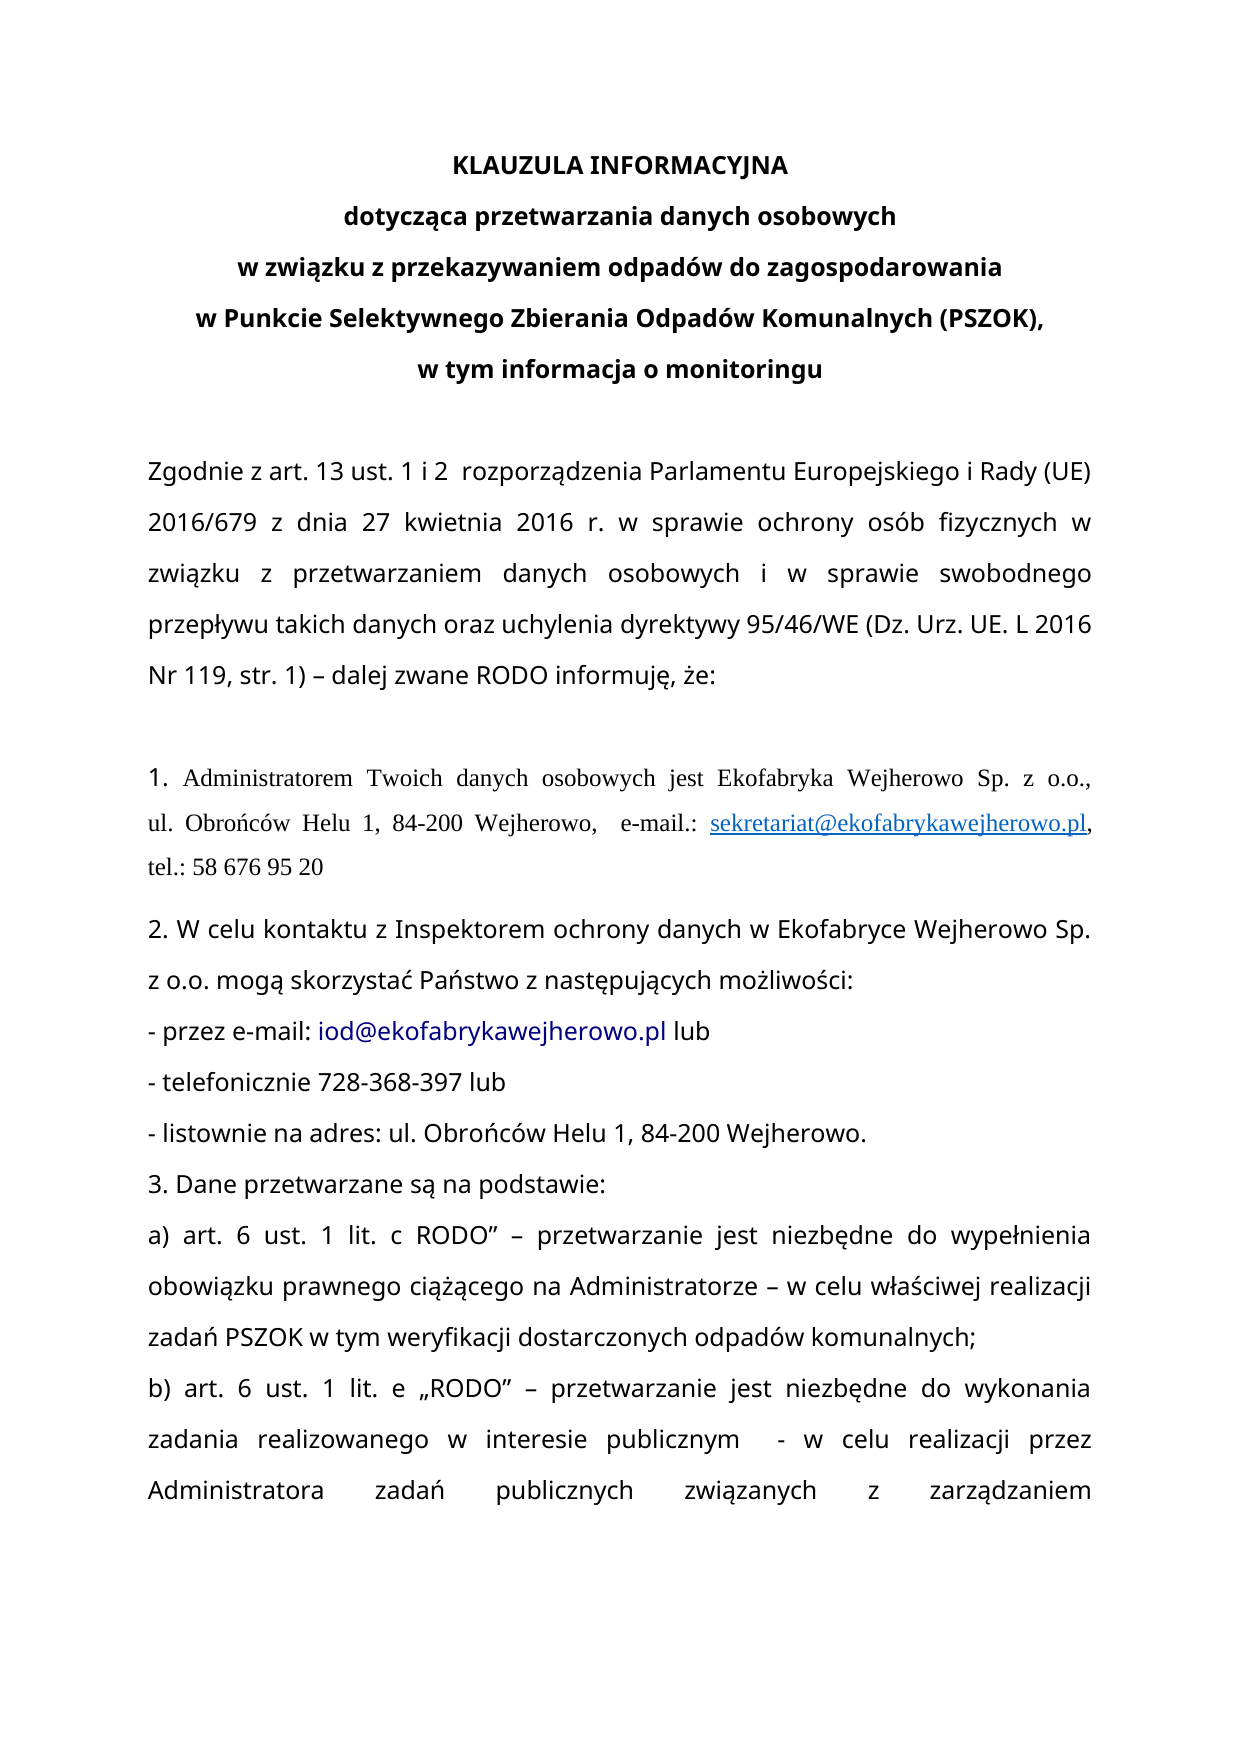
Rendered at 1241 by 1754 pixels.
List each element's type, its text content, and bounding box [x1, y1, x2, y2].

text w związku z przekazywaniem odpadów do zagospodarowania [148, 250, 1093, 284]
text Zgodnie z art. 13 ust. 1 i 2 rozporządzenia Parlamentu Europejskiego i Rady (UE) 2016/679 z dnia 27 kwietnia 2016 r. w sprawie ochrony osób fizycznych w związku z przetwarzaniem danych osobowych i w sprawie swobodnego przepływu takich danych oraz uchylenia dyrektywy 95/46/WE (Dz. Urz. UE. L 2016 Nr 119, str. 1) – dalej zwane RODO informuję, że: [148, 454, 1093, 692]
text KLAUZULA INFORMACYJNA [148, 148, 1093, 182]
text a) art. 6 ust. 1 lit. c RODO” – przetwarzanie jest niezbędne do wypełnienia obowiązku prawnego ciążącego na Administratorze – w celu właściwej realizacji zadań PSZOK w tym weryfikacji dostarczonych odpadów komunalnych; [148, 1218, 1093, 1354]
text 3. Dane przetwarzane są na podstawie: [148, 1167, 1093, 1201]
text - przez e-mail: iod@ekofabrykawejherowo.pl lub [148, 1013, 1093, 1048]
text 1. Administratorem Twoich danych osobowych jest Ekofabryka Wejherowo Sp. z o.o., ul. Obrońców Helu 1, 84-200 Wejherowo, e-mail.: sekretariat@ekofabrykawejherowo.pl, tel.: 58 676 95 20 [148, 760, 1093, 880]
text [148, 1371, 1093, 1507]
text w tym informacja o monitoringu [148, 352, 1093, 386]
text dotycząca przetwarzania danych osobowych [148, 199, 1093, 233]
text - telefonicznie 728-368-397 lub [148, 1064, 1093, 1099]
text w Punkcie Selektywnego Zbierania Odpadów Komunalnych (PSZOK), [148, 301, 1093, 335]
text 2. W celu kontaktu z Inspektorem ochrony danych w Ekofabryce Wejherowo Sp. z o.o. mogą skorzystać Państwo z następujących możliwości: [148, 911, 1093, 997]
text - listownie na adres: ul. Obrońców Helu 1, 84-200 Wejherowo. [148, 1116, 1093, 1150]
